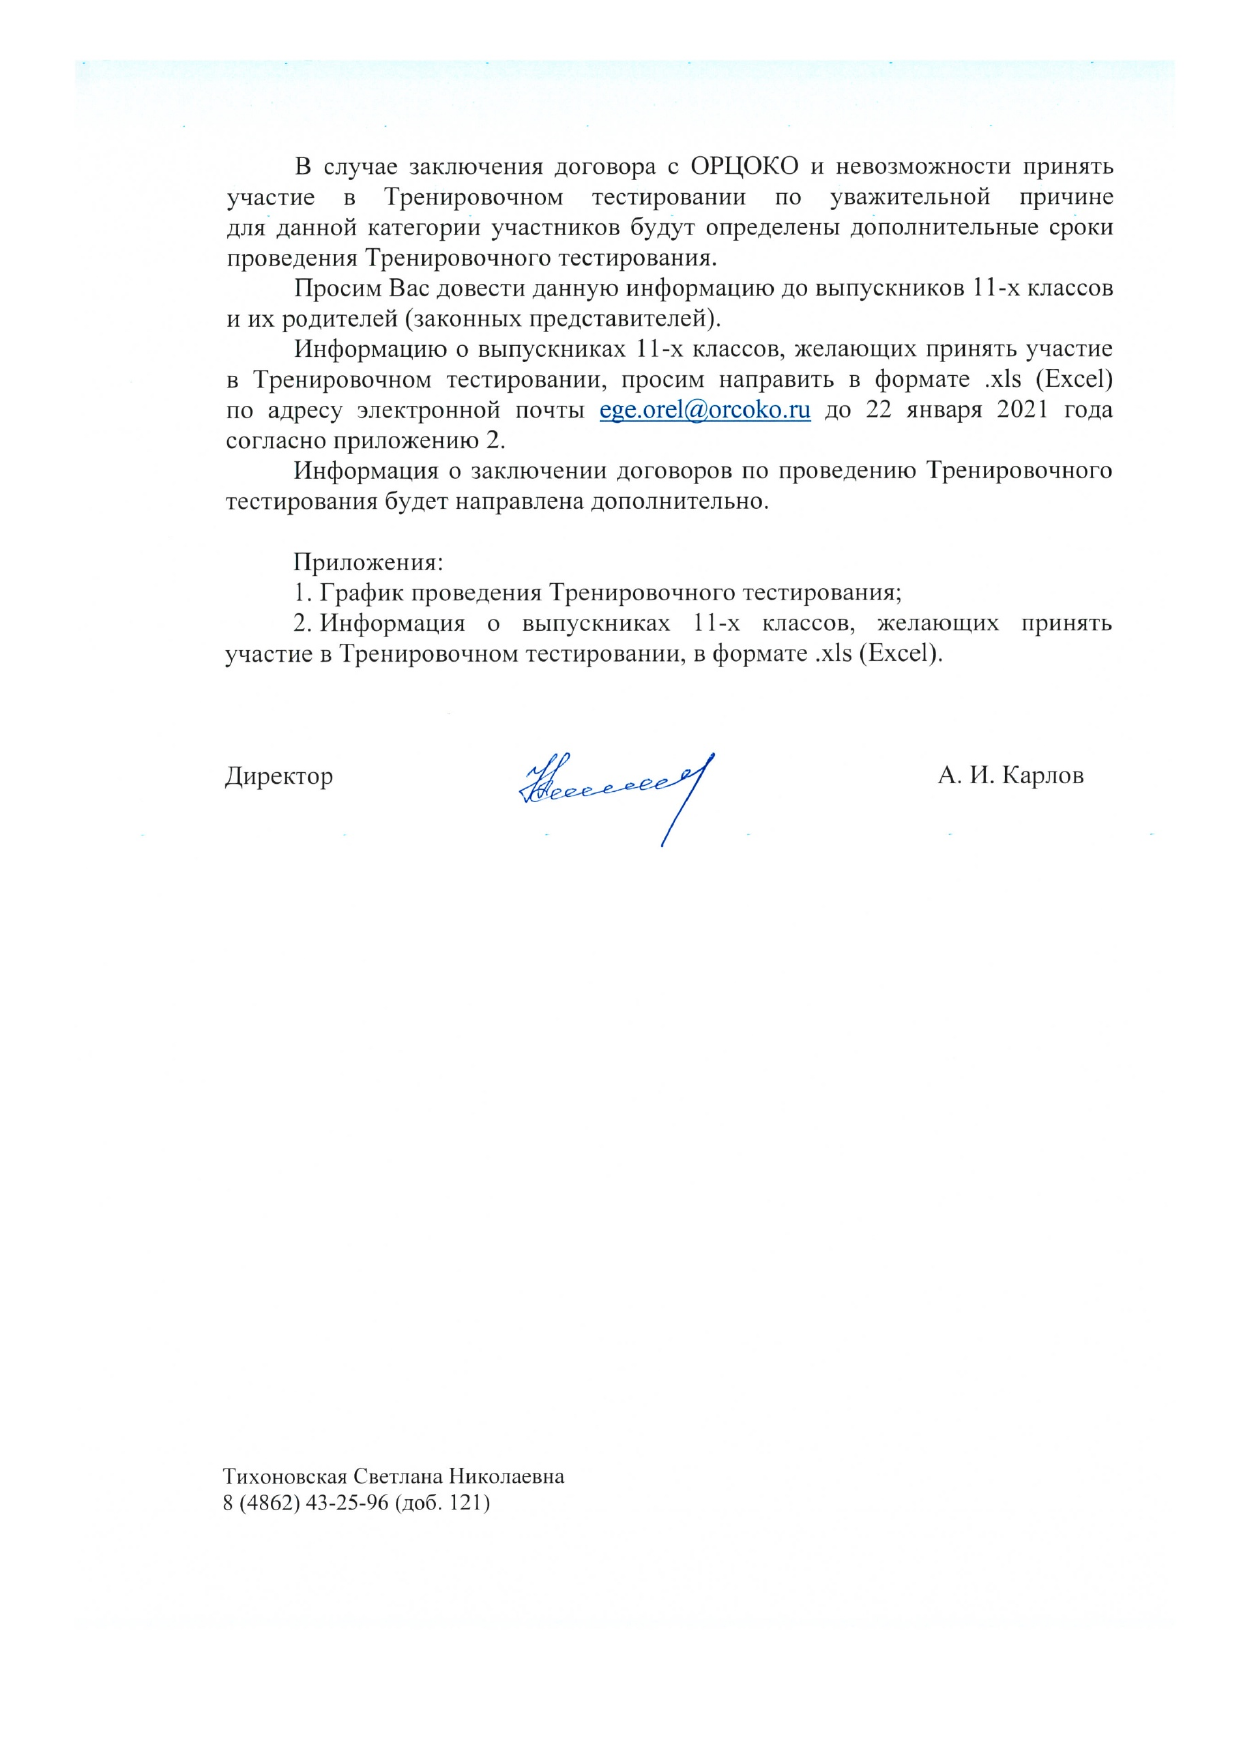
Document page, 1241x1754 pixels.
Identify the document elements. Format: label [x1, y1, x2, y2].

picture [59, 44, 1197, 1647]
